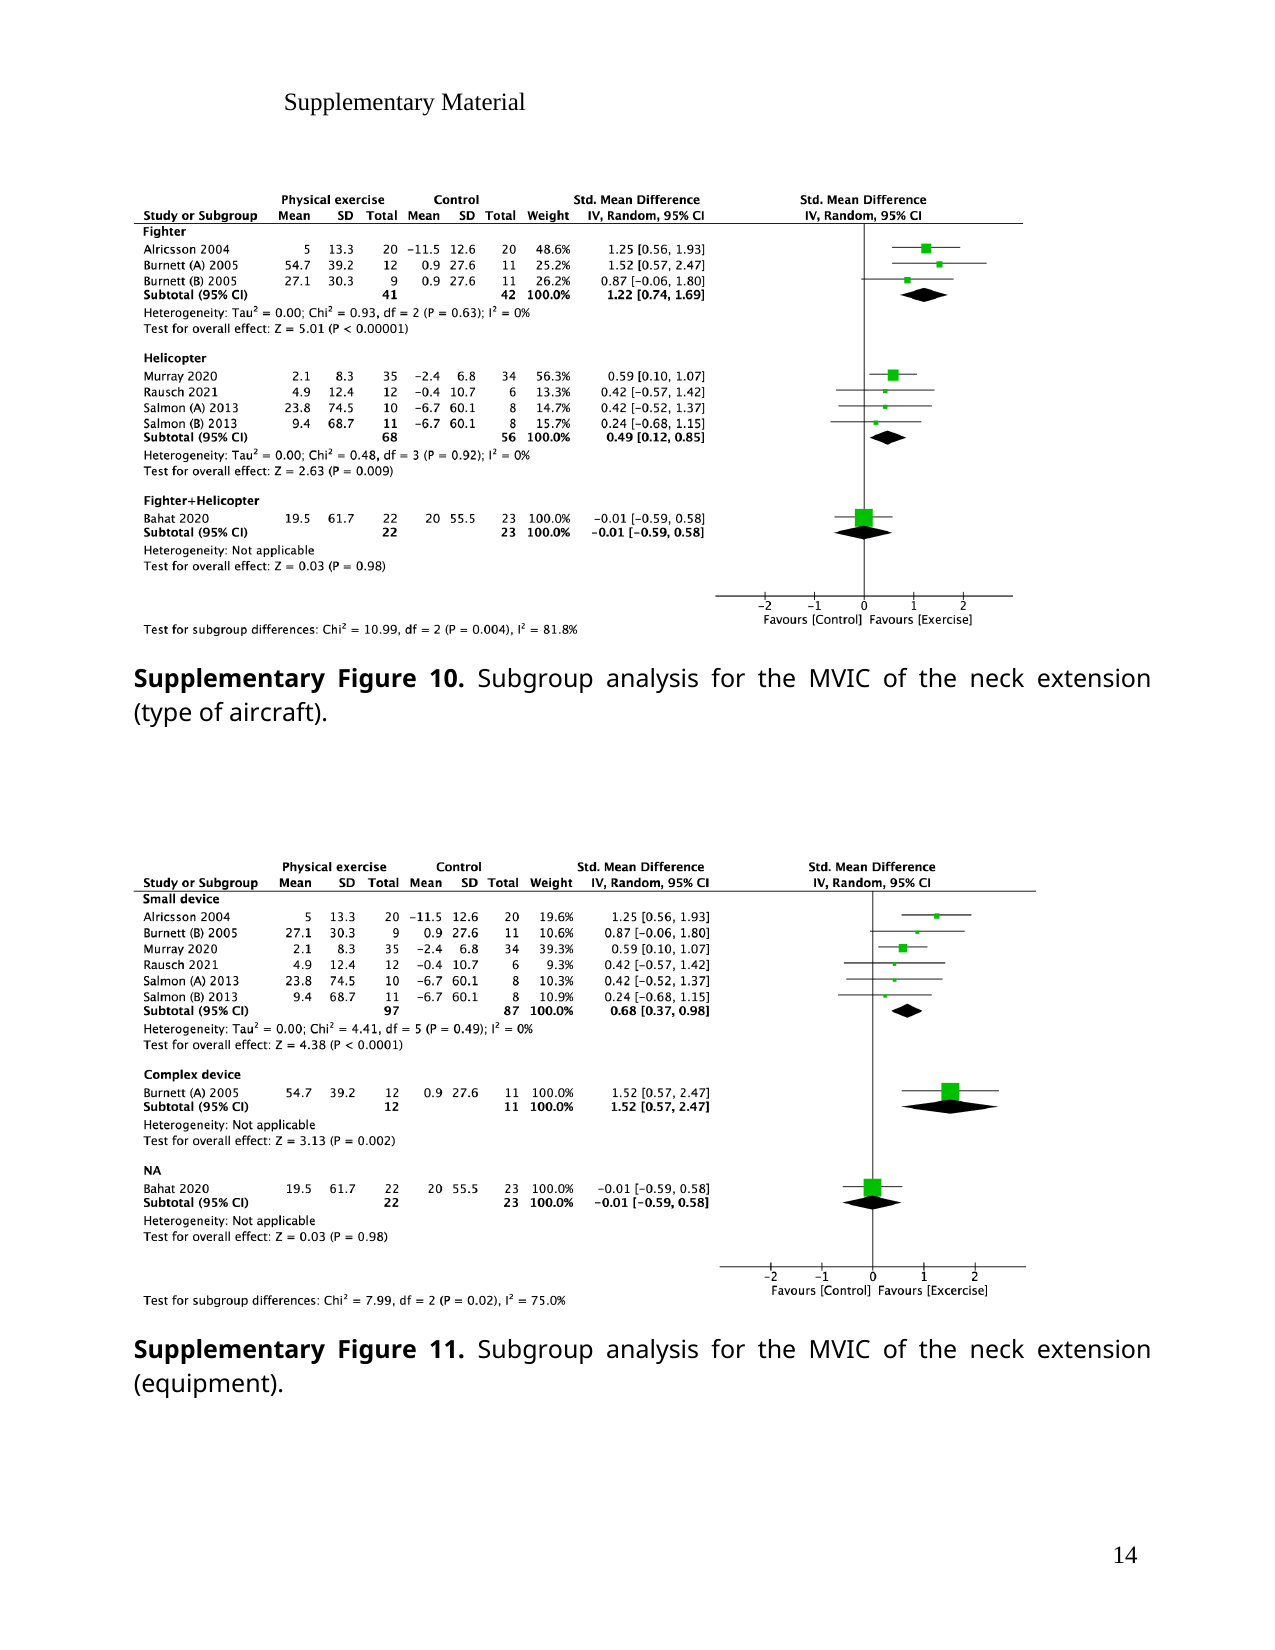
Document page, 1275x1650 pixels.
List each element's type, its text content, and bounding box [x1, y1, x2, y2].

text Supplementary Figure 10. Subgroup analysis for the MVIC of the neck extension (type of aircraft). [133, 661, 1152, 729]
picture [133, 195, 1024, 636]
text Supplementary Figure 11. Subgroup analysis for the MVIC of the neck extension (equipment). [133, 1331, 1152, 1399]
picture [133, 861, 1037, 1307]
